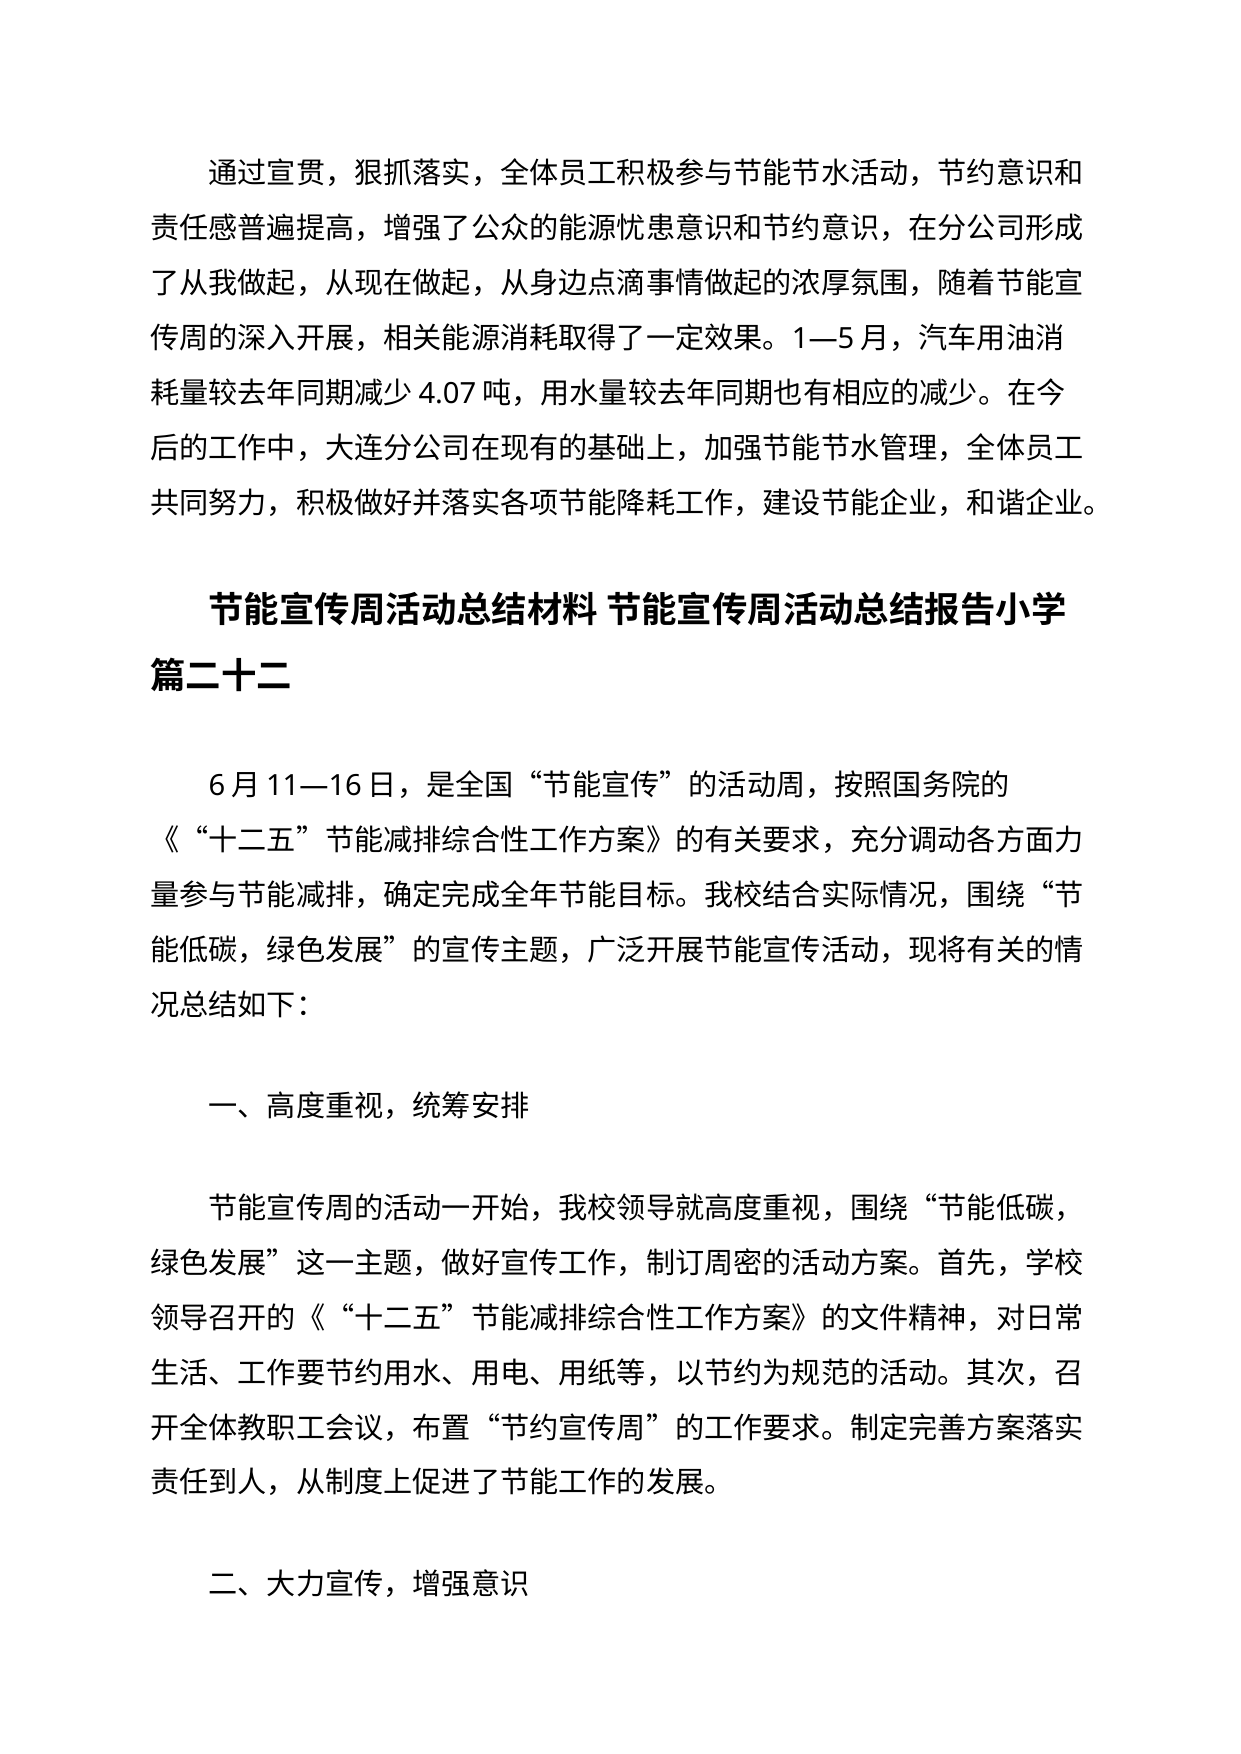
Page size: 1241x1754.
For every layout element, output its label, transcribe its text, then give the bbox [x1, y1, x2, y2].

text 节能宣传周活动总结材料 节能宣传周活动总结报告小学篇二十二 [150, 581, 1090, 699]
text 6月11—16日，是全国“节能宣传”的活动周，按照国务院的《“十二五”节能减排综合性工作方案》的有关要求，充分调动各方面力量参与节能减排，确定完成全年节能目标。我校结合实际情况，围绕“节能低碳，绿色发展”的宣传主题，广泛开展节能宣传活动，现将有关的情况总结如下： [150, 761, 1090, 1023]
text 一、高度重视，统筹安排 [150, 1083, 1090, 1125]
text 节能宣传周的活动一开始，我校领导就高度重视，围绕“节能低碳，绿色发展”这一主题，做好宣传工作，制订周密的活动方案。首先，学校领导召开的《“十二五”节能减排综合性工作方案》的文件精神，对日常生活、工作要节约用水、用电、用纸等，以节约为规范的活动。其次，召开全体教职工会议，布置“节约宣传周”的工作要求。制定完善方案落实责任到人，从制度上促进了节能工作的发展。 [150, 1184, 1090, 1501]
text 通过宣贯，狠抓落实，全体员工积极参与节能节水活动，节约意识和责任感普遍提高，增强了公众的能源忧患意识和节约意识，在分公司形成了从我做起，从现在做起，从身边点滴事情做起的浓厚氛围，随着节能宣传周的深入开展，相关能源消耗取得了一定效果。1—5月，汽车用油消耗量较去年同期减少4.07吨，用水量较去年同期也有相应的减少。在今后的工作中，大连分公司在现有的基础上，加强节能节水管理，全体员工共同努力，积极做好并落实各项节能降耗工作，建设节能企业，和谐企业。 [150, 150, 1090, 522]
text 二、大力宣传，增强意识 [150, 1561, 1090, 1603]
